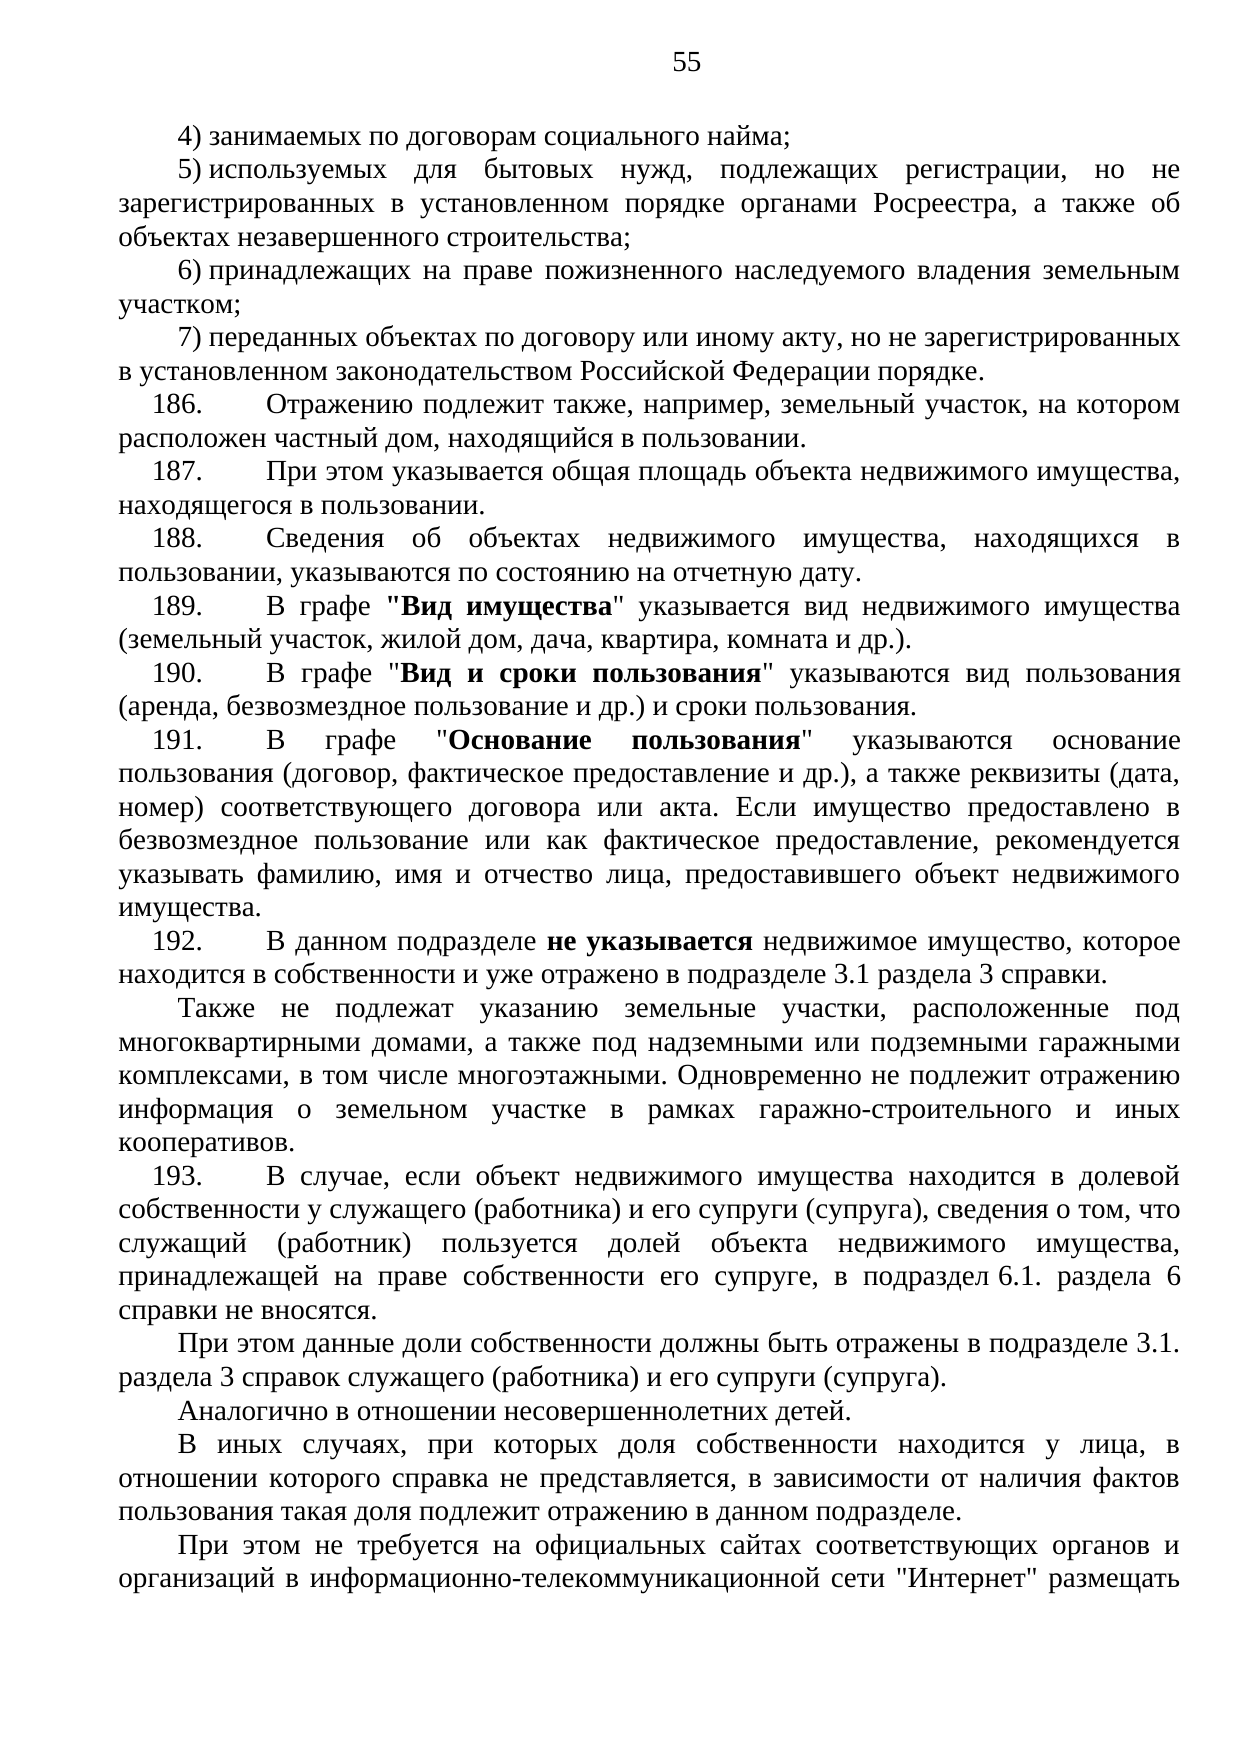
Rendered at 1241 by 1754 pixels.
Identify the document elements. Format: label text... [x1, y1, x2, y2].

list В графе "Вид имущества" указывается вид недвижимого имущества (земельный участок, жилой дом, дача, квартира, комната и др.). [118, 588, 1181, 655]
list Сведения об объектах недвижимого имущества, находящихся в пользовании, указываются по состоянию на отчетную дату. [118, 521, 1181, 588]
list В графе "Вид и сроки пользования" указываются вид пользования (аренда, безвозмездное пользование и др.) и сроки пользования. [118, 655, 1181, 722]
text В иных случаях, при которых доля собственности находится у лица, в отношении которого справка не представляется, в зависимости от наличия фактов пользования такая доля подлежит отражению в данном подразделе. [118, 1426, 1181, 1527]
text 4) занимаемых по договорам социального найма; [118, 118, 1181, 152]
list Также не подлежат указанию земельные участки, расположенные под многоквартирными домами, а также под надземными или подземными гаражными комплексами, в том числе многоэтажными. Одновременно не подлежит отражению информация о земельном участке в рамках гаражно-строительного и иных кооперативов. [118, 990, 1181, 1158]
list В графе "Основание пользования" указываются основание пользования (договор, фактическое предоставление и др.), а также реквизиты (дата, номер) соответствующего договора или акта. Если имущество предоставлено в безвозмездное пользование или как фактическое предоставление, рекомендуется указывать фамилию, имя и отчество лица, предоставившего объект недвижимого имущества. [118, 722, 1181, 923]
text Аналогично в отношении несовершеннолетних детей. [118, 1393, 1181, 1426]
text 5) используемых для бытовых нужд, подлежащих регистрации, но не зарегистрированных в установленном порядке органами Росреестра, а также об объектах незавершенного строительства; [118, 152, 1181, 252]
text 7) переданных объектах по договору или иному акту, но не зарегистрированных в установленном законодательством Российской Федерации порядке. [118, 319, 1181, 386]
text При этом данные доли собственности должны быть отражены в подразделе 3.1. раздела 3 справок служащего (работника) и его супруги (супруга). [118, 1326, 1181, 1393]
list В случае, если объект недвижимого имущества находится в долевой собственности у служащего (работника) и его супруги (супруга), сведения о том, что служащий (работник) пользуется долей объекта недвижимого имущества, принадлежащей на праве собственности его супруге, в подраздел 6.1. раздела 6 справки не вносятся. [118, 1158, 1181, 1326]
list В данном подразделе не указывается недвижимое имущество, которое находится в собственности и уже отражено в подразделе 3.1 раздела 3 справки. [118, 923, 1181, 990]
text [118, 1527, 1181, 1594]
list При этом указывается общая площадь объекта недвижимого имущества, находящегося в пользовании. [118, 453, 1181, 521]
text 6) принадлежащих на праве пожизненного наследуемого владения земельным участком; [118, 252, 1181, 319]
list Отражению подлежит также, например, земельный участок, на котором расположен частный дом, находящийся в пользовании. [118, 386, 1181, 453]
